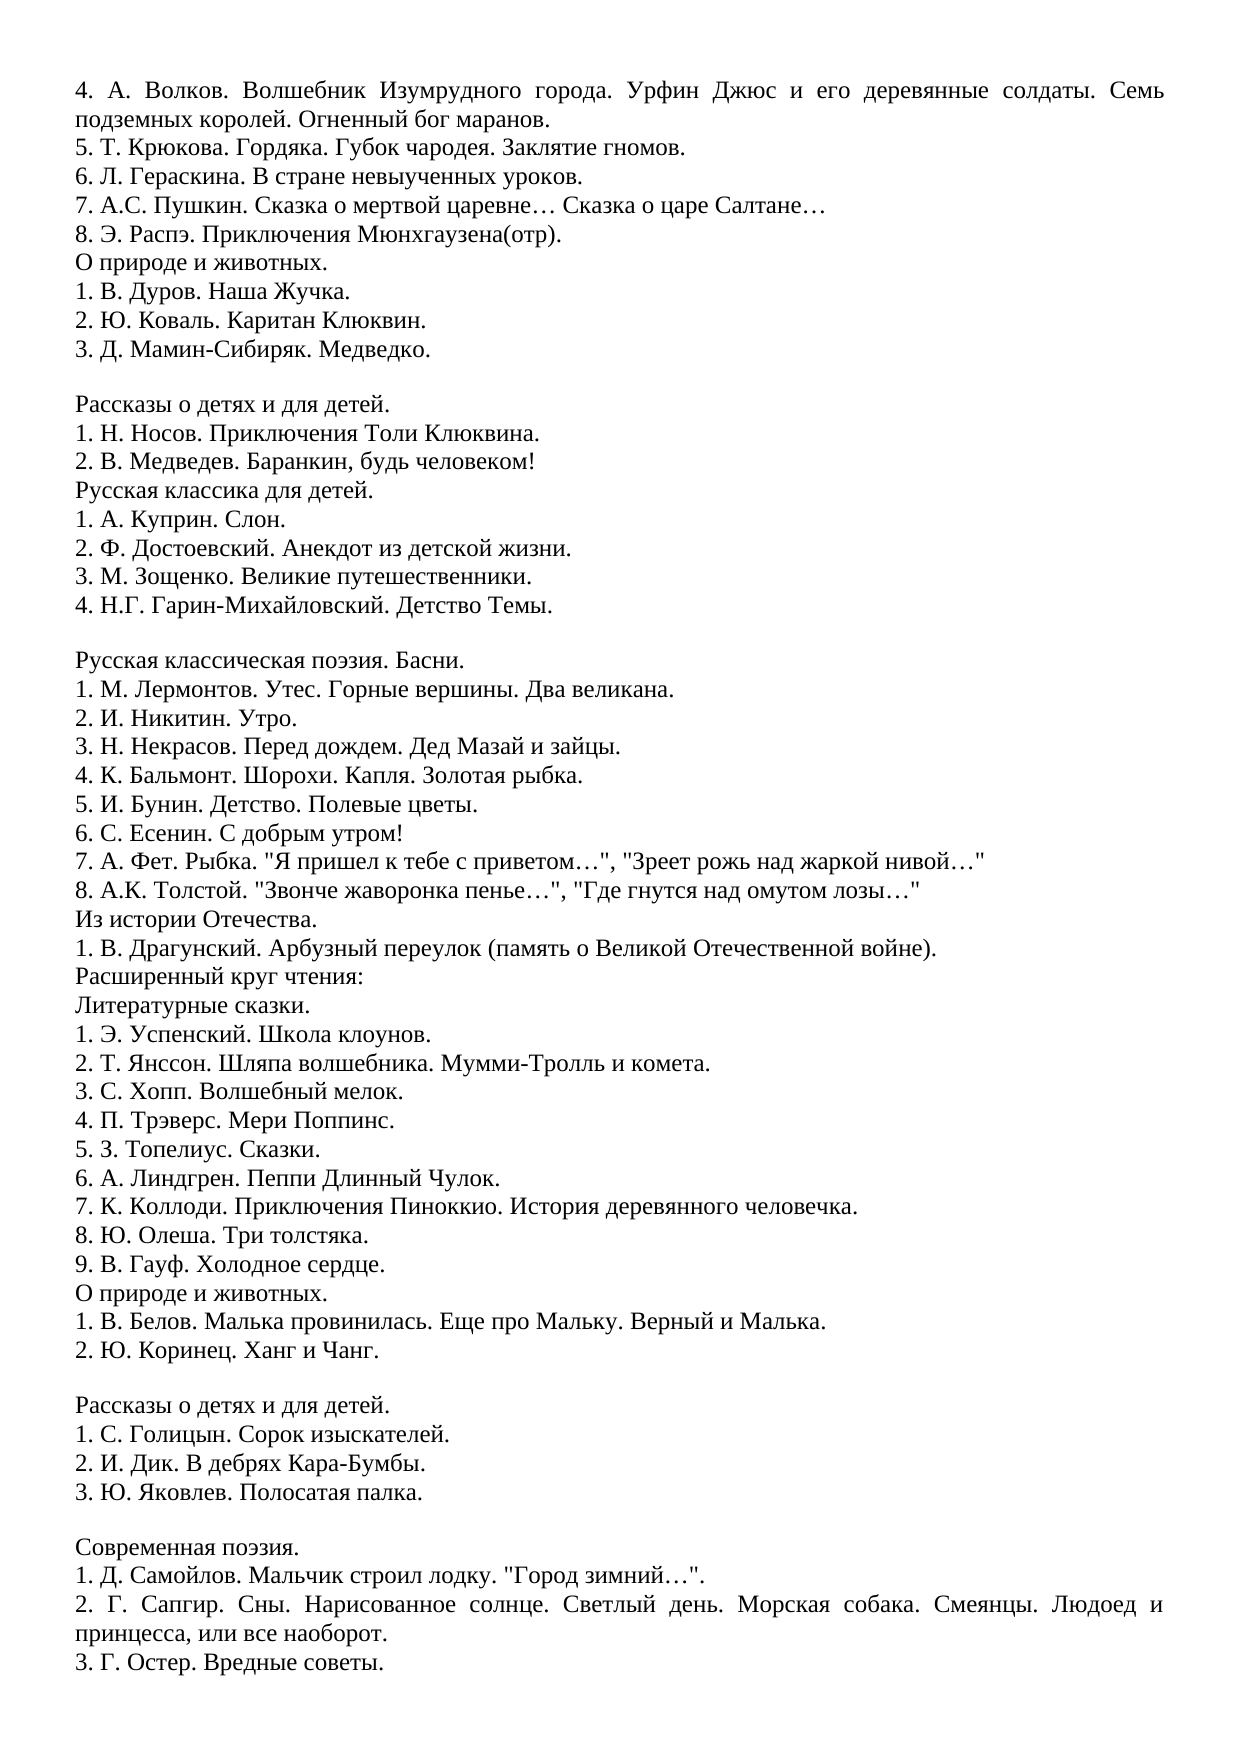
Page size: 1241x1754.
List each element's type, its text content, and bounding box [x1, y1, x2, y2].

text 3. Ю. Яковлев. Полосатая палка. [75, 1477, 1165, 1505]
text 4. П. Трэверс. Мери Поппинс. [75, 1105, 1165, 1134]
text Русская классическая поэзия. Басни. [75, 645, 1165, 674]
text 5. Т. Крюкова. Гордяка. Губок чародея. Заклятие гномов. [75, 132, 1165, 161]
text О природе и животных. [75, 247, 1165, 276]
text 2. Ю. Коринец. Ханг и Чанг. [75, 1335, 1165, 1364]
text 8. А.К. Толстой. "Звонче жаворонка пенье…", "Где гнутся над омутом лозы…" [75, 875, 1165, 904]
text 4. А. Волков. Волшебник Изумрудного города. Урфин Джюс и его деревянные солдаты. Семь подземных королей. Огненный бог маранов. [75, 75, 1165, 132]
text 2. В. Медведев. Баранкин, будь человеком! [75, 446, 1165, 475]
text 6. С. Есенин. С добрым утром! [75, 818, 1165, 846]
text 2. Ю. Коваль. Каритан Клюквин. [75, 305, 1165, 334]
text 4. Н.Г. Гарин-Михайловский. Детство Темы. [75, 590, 1165, 619]
text 4. К. Бальмонт. Шорохи. Капля. Золотая рыбка. [75, 760, 1165, 789]
text 1. В. Дуров. Наша Жучка. [75, 276, 1165, 305]
text 7. К. Коллоди. Приключения Пиноккио. История деревянного человечка. [75, 1191, 1165, 1220]
text 5. И. Бунин. Детство. Полевые цветы. [75, 789, 1165, 818]
text 3. Д. Мамин-Сибиряк. Медведко. [75, 334, 1165, 362]
text Расширенный круг чтения: [75, 961, 1165, 990]
text 1. М. Лермонтов. Утес. Горные вершины. Два великана. [75, 674, 1165, 703]
text 6. А. Линдгрен. Пеппи Длинный Чулок. [75, 1163, 1165, 1191]
text 1. Э. Успенский. Школа клоунов. [75, 1019, 1165, 1048]
text 1. А. Куприн. Слон. [75, 504, 1165, 533]
text 2. И. Никитин. Утро. [75, 703, 1165, 731]
text 9. В. Гауф. Холодное сердце. [75, 1249, 1165, 1278]
text 1. Д. Самойлов. Мальчик строил лодку. "Город зимний…". [75, 1560, 1165, 1589]
text 2. Г. Сапгир. Сны. Нарисованное солнце. Светлый день. Морская собака. Смеянцы. Людоед и принцесса, или все наоборот. [75, 1589, 1165, 1647]
text 1. В. Драгунский. Арбузный переулок (память о Великой Отечественной войне). [75, 933, 1165, 961]
text Из истории Отечества. [75, 904, 1165, 933]
text 7. А. Фет. Рыбка. "Я пришел к тебе с приветом…", "Зреет рожь над жаркой нивой…" [75, 846, 1165, 875]
text 6. Л. Гераскина. В стране невыученных уроков. [75, 161, 1165, 190]
text 8. Ю. Олеша. Три толстяка. [75, 1220, 1165, 1249]
text 3. Г. Остер. Вредные советы. [75, 1647, 1165, 1675]
text 8. Э. Распэ. Приключения Мюнхгаузена(отр). [75, 219, 1165, 247]
text Литературные сказки. [75, 990, 1165, 1019]
text 3. Н. Некрасов. Перед дождем. Дед Мазай и зайцы. [75, 731, 1165, 760]
text 1. Н. Носов. Приключения Толи Клюквина. [75, 418, 1165, 446]
text 5. З. Топелиус. Сказки. [75, 1134, 1165, 1163]
text 1. В. Белов. Малька провинилась. Еще про Мальку. Верный и Малька. [75, 1306, 1165, 1335]
text 3. М. Зощенко. Великие путешественники. [75, 561, 1165, 590]
text 1. С. Голицын. Сорок изыскателей. [75, 1419, 1165, 1448]
text 2. И. Дик. В дебрях Кара-Бумбы. [75, 1448, 1165, 1477]
text Русская классика для детей. [75, 475, 1165, 504]
text 2. Ф. Достоевский. Анекдот из детской жизни. [75, 533, 1165, 561]
text Рассказы о детях и для детей. [75, 389, 1165, 418]
text 2. Т. Янссон. Шляпа волшебника. Мумми-Тролль и комета. [75, 1048, 1165, 1076]
text 3. С. Хопп. Волшебный мелок. [75, 1076, 1165, 1105]
text Рассказы о детях и для детей. [75, 1390, 1165, 1419]
text О природе и животных. [75, 1278, 1165, 1306]
text Современная поэзия. [75, 1532, 1165, 1560]
text 7. А.С. Пушкин. Сказка о мертвой царевне… Сказка о царе Салтане… [75, 190, 1165, 219]
